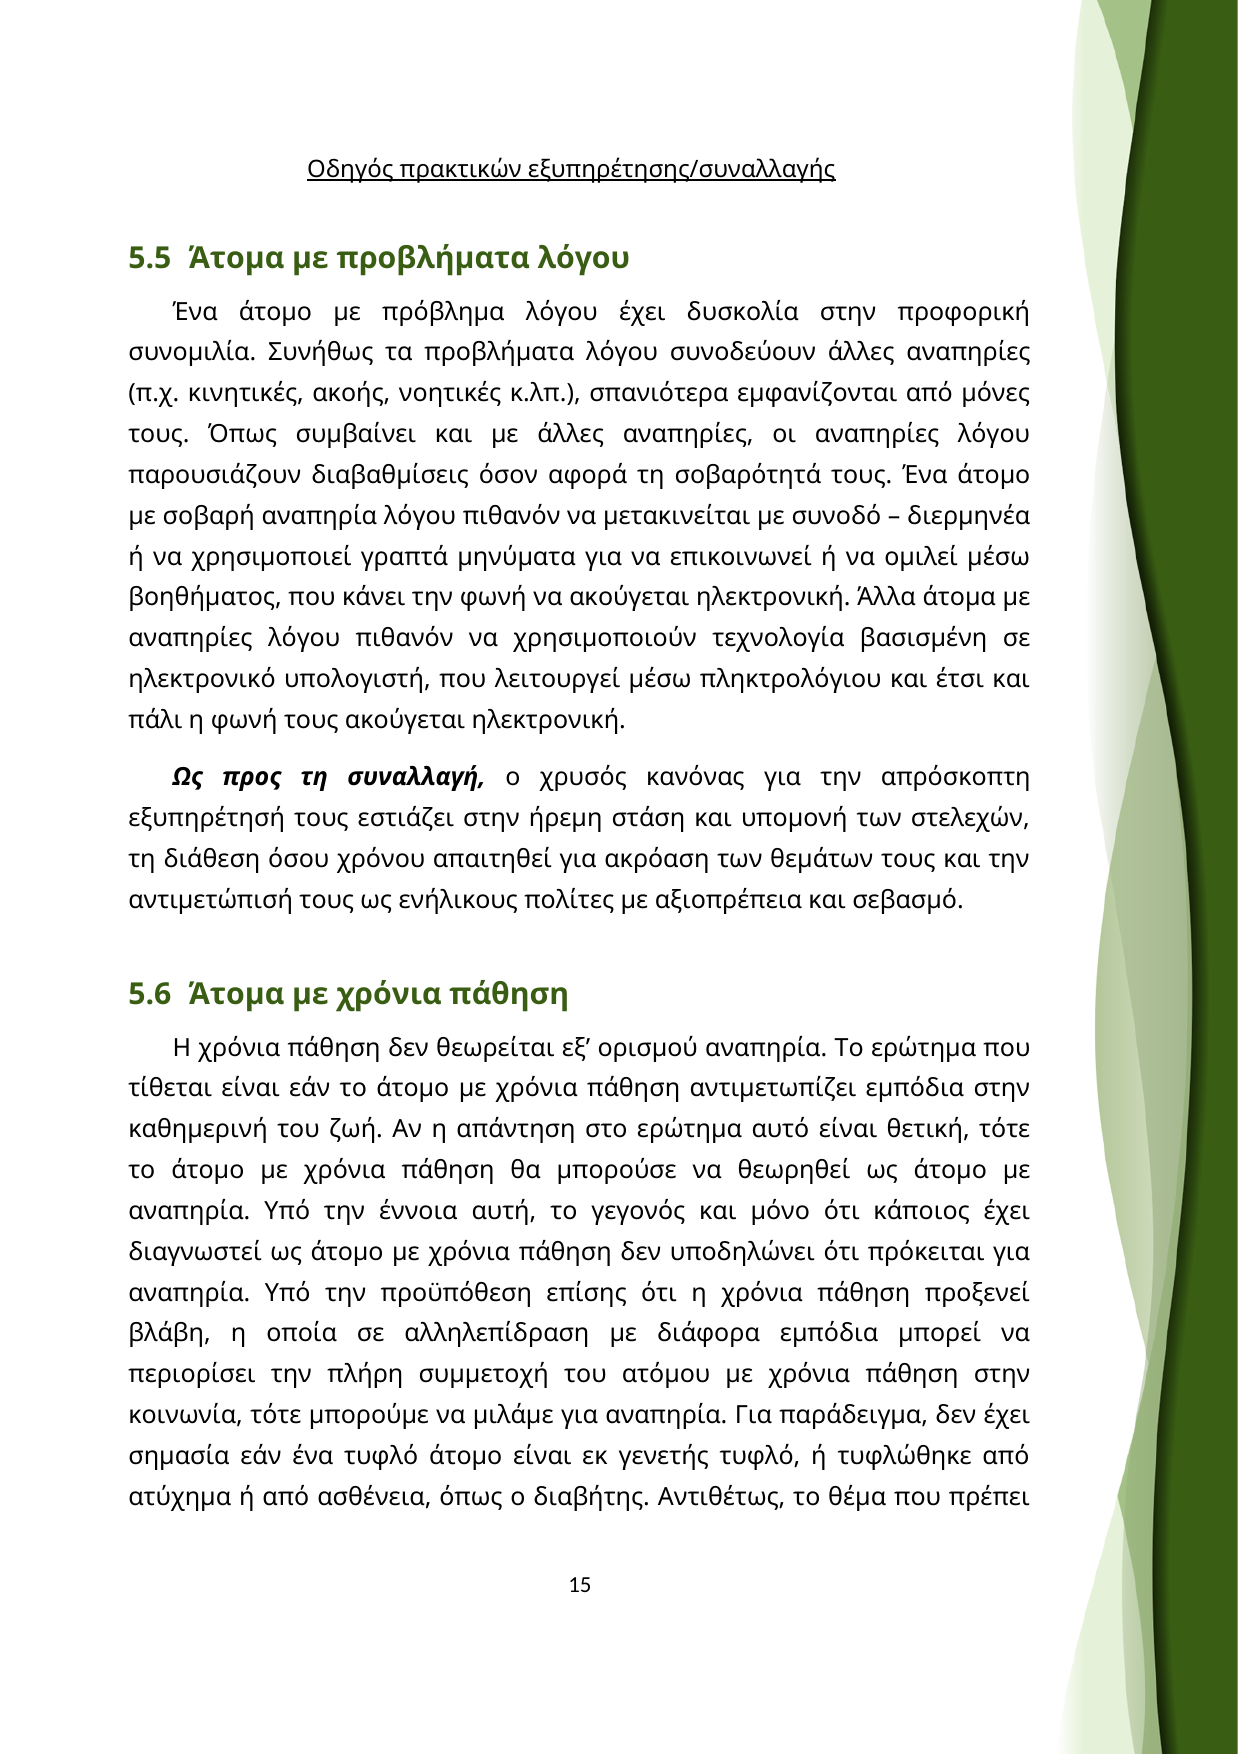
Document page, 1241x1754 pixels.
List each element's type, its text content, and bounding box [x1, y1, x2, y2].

subtitle Άτομα με προβλήματα λόγου [128, 236, 1031, 277]
subtitle Άτομα με χρόνια πάθηση [128, 972, 1031, 1013]
picture [0, 0, 1238, 1754]
text Ένα άτομο με πρόβλημα λόγου έχει δυσκολία στην προφορική συνομιλία. Συνήθως τα προβλήματα λόγου συνοδεύουν άλλες αναπηρίες (π.χ. κινητικές, ακοής, νοητικές κ.λπ.), σπανιότερα εμφανίζονται από μόνες τους. Όπως συμβαίνει και με άλλες αναπηρίες, οι αναπηρίες λόγου παρουσιάζουν διαβαθμίσεις όσον αφορά τη σοβαρότητά τους. Ένα άτομο με σοβαρή αναπηρία λόγου πιθανόν να μετακινείται με συνοδό – διερμηνέα ή να χρησιμοποιεί γραπτά μηνύματα για να επικοινωνεί ή να ομιλεί μέσω βοηθήματος, που κάνει την φωνή να ακούγεται ηλεκτρονική. Άλλα άτομα με αναπηρίες λόγου πιθανόν να χρησιμοποιούν τεχνολογία βασισμένη σε ηλεκτρονικό υπολογιστή, που λειτουργεί μέσω πληκτρολόγιου και έτσι και πάλι η φωνή τους ακούγεται ηλεκτρονική. [128, 293, 1031, 736]
text Ως προς τη συναλλαγή, ο χρυσός κανόνας για την απρόσκοπτη εξυπηρέτησή τους εστιάζει στην ήρεμη στάση και υπομονή των στελεχών, τη διάθεση όσου χρόνου απαιτηθεί για ακρόαση των θεμάτων τους και την αντιμετώπισή τους ως ενήλικους πολίτες με αξιοπρέπεια και σεβασμό. [128, 759, 1031, 916]
